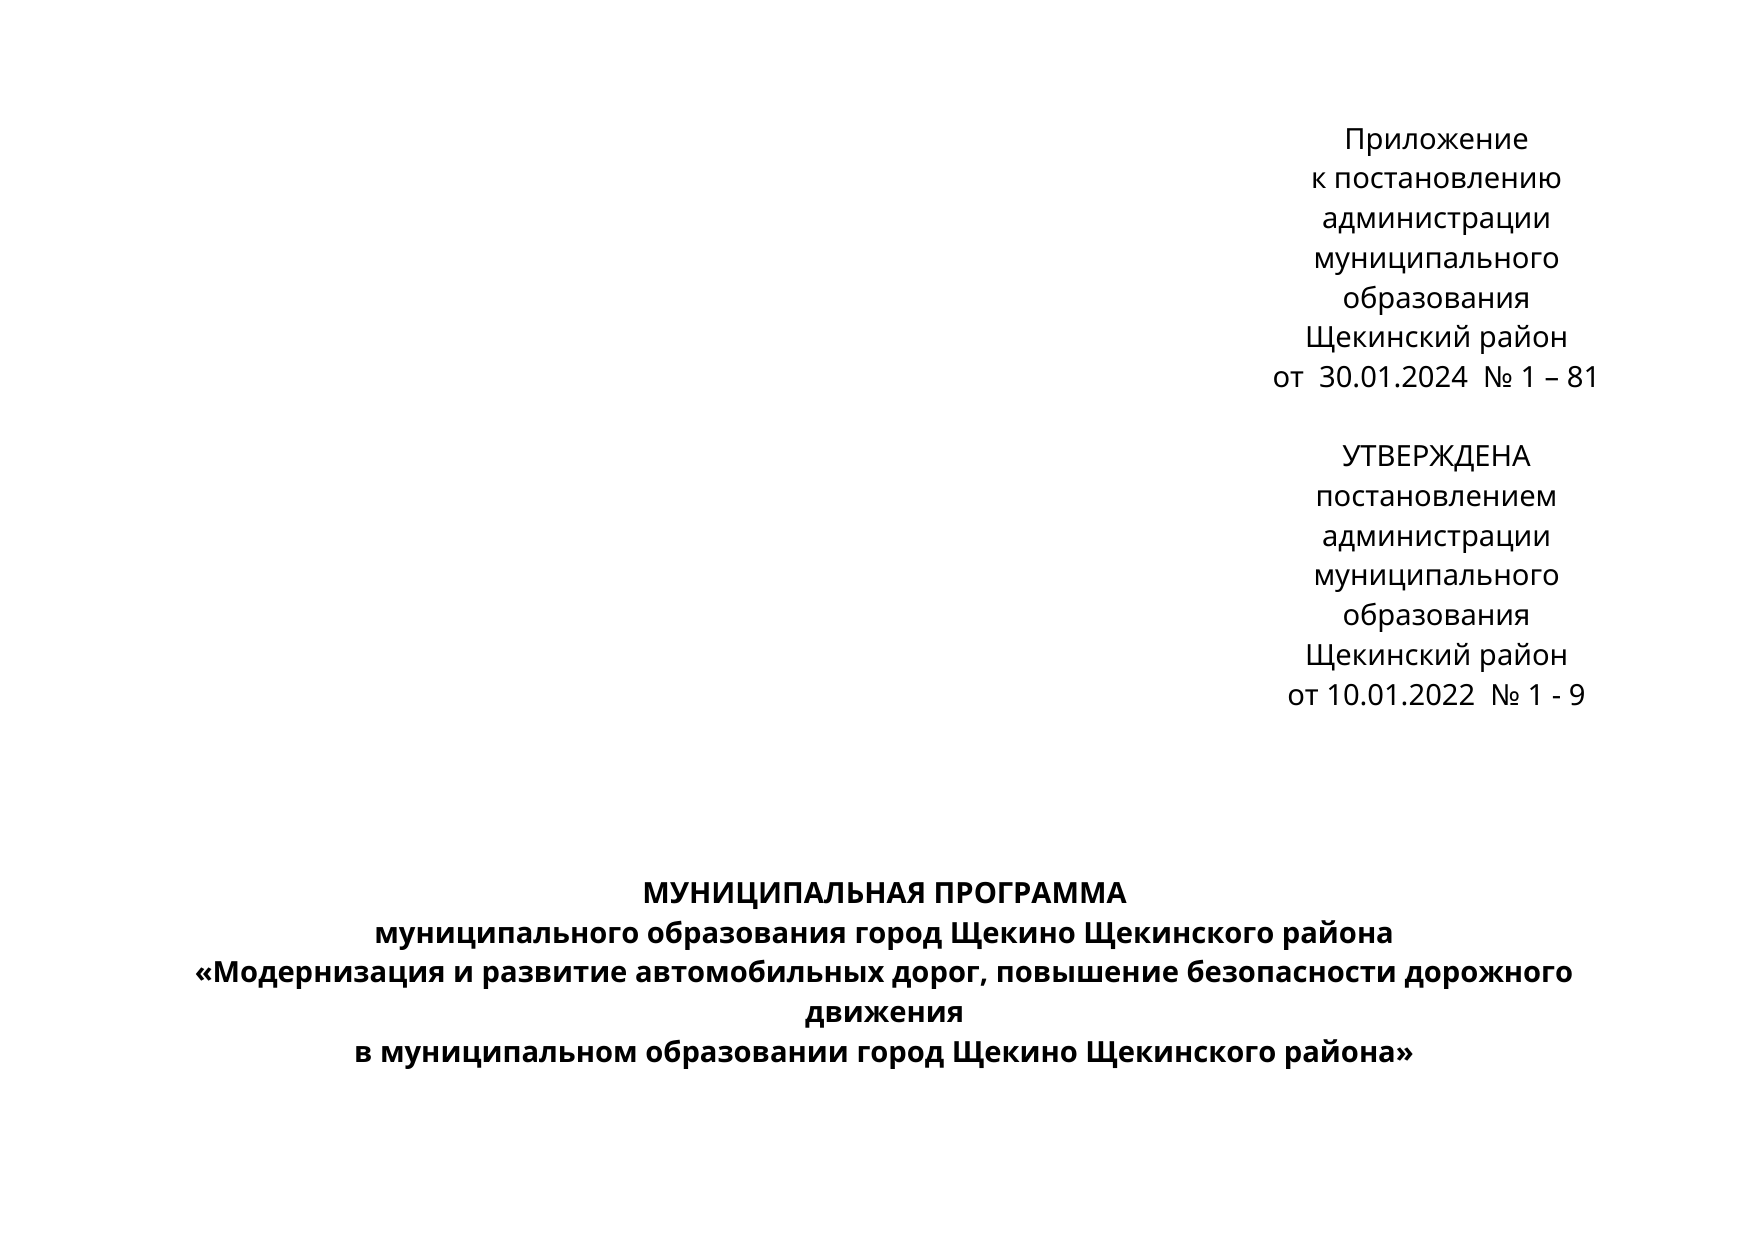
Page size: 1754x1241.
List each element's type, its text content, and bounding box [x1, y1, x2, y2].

table_header Приложение к постановлению администрации муниципального образования Щекинский район от 30.01.2024 № 1 – 81 УТВЕРЖДЕНА постановлением администрации муниципального образования Щекинский район от 10.01.2022 № 1 - 9 [1211, 118, 1662, 713]
text муниципального образования город Щекино Щекинского района [118, 912, 1651, 952]
text в муниципальном образовании город Щекино Щекинского района» [118, 1031, 1651, 1071]
text «Модернизация и развитие автомобильных дорог, повышение безопасности дорожного движения [118, 952, 1651, 1031]
text МУНИЦИПАЛЬНАЯ ПРОГРАММА [118, 872, 1651, 912]
